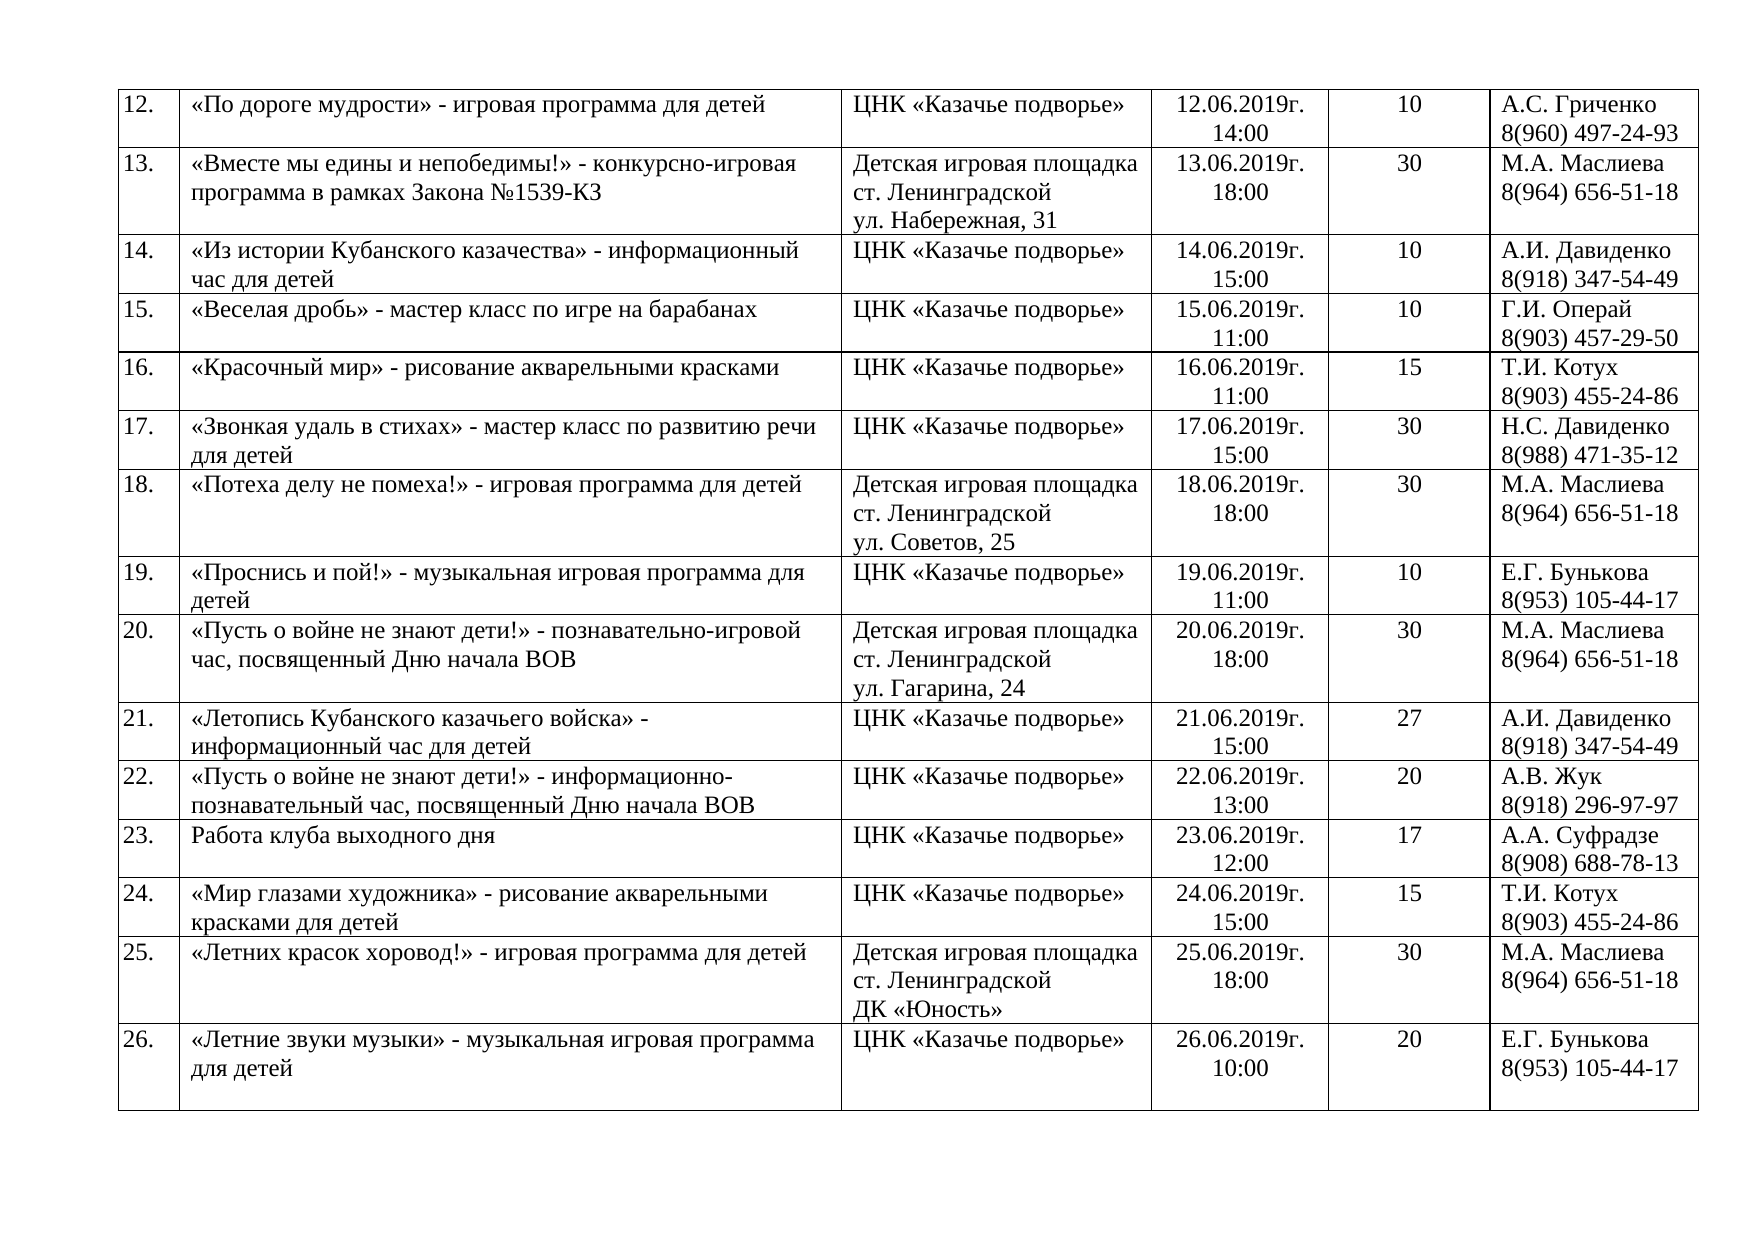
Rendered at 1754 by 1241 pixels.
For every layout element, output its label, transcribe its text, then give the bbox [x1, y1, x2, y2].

table_cell [119, 878, 179, 936]
table_cell М.А. Маслиева 8(964) 656-51-18 [1491, 615, 1698, 702]
table_cell А.И. Давиденко 8(918) 347-54-49 [1491, 235, 1698, 293]
table_cell М.А. Маслиева 8(964) 656-51-18 [1491, 937, 1698, 1023]
table_cell ЦНК «Казачье подворье» [842, 557, 1151, 614]
table_cell «Вместе мы едины и непобедимы!» - конкурсно-игровая программа в рамках Закона №1539-КЗ [180, 148, 841, 234]
table_cell «Летних красок хоровод!» - игровая программа для детей [180, 937, 841, 1023]
table_cell ЦНК «Казачье подворье» [842, 411, 1151, 468]
table_cell [119, 90, 179, 147]
table_cell «Пусть о войне не знают дети!» - информационно-познавательный час, посвященный Дню начала ВОВ [180, 761, 841, 819]
table_cell 10 [1329, 90, 1489, 147]
table_cell А.В. Жук 8(918) 296-97-97 [1491, 761, 1698, 819]
table_cell [119, 557, 179, 614]
table_cell «Пусть о войне не знают дети!» - познавательно-игровой час, посвященный Дню начала ВОВ [180, 615, 841, 702]
table_cell 16.06.2019г. 11:00 [1152, 353, 1328, 410]
table_cell 26.06.2019г. 10:00 [1152, 1024, 1328, 1110]
table_cell ЦНК «Казачье подворье» [842, 294, 1151, 351]
table_cell 20 [1329, 761, 1489, 819]
table_cell ЦНК «Казачье подворье» [842, 1024, 1151, 1110]
table_cell 10 [1329, 235, 1489, 293]
table_cell «Звонкая удаль в стихах» - мастер класс по развитию речи для детей [180, 411, 841, 468]
table_cell 27 [1329, 703, 1489, 760]
table_cell [119, 294, 179, 351]
table_cell «Веселая дробь» - мастер класс по игре на барабанах [180, 294, 841, 351]
table_cell «Проснись и пой!» - музыкальная игровая программа для детей [180, 557, 841, 614]
table_cell 14.06.2019г. 15:00 [1152, 235, 1328, 293]
table_cell [119, 615, 179, 702]
table_cell ЦНК «Казачье подворье» [842, 353, 1151, 410]
table_cell Т.И. Котух 8(903) 455-24-86 [1491, 878, 1698, 936]
table_cell ЦНК «Казачье подворье» [842, 235, 1151, 293]
table_cell [119, 235, 179, 293]
table_cell 23.06.2019г. 12:00 [1152, 820, 1328, 877]
table_cell «Потеха делу не помеха!» - игровая программа для детей [180, 470, 841, 556]
table_cell «Красочный мир» - рисование акварельными красками [180, 353, 841, 410]
table_cell А.С. Гриченко 8(960) 497-24-93 [1491, 90, 1698, 147]
table_cell М.А. Маслиева 8(964) 656-51-18 [1491, 148, 1698, 234]
table_cell «Летние звуки музыки» - музыкальная игровая программа для детей [180, 1024, 841, 1110]
table_cell ЦНК «Казачье подворье» [842, 761, 1151, 819]
table_cell Г.И. Операй 8(903) 457-29-50 [1491, 294, 1698, 351]
table_cell [119, 148, 179, 234]
table_cell 12.06.2019г. 14:00 [1152, 90, 1328, 147]
table_cell [119, 703, 179, 760]
table_cell 30 [1329, 470, 1489, 556]
table_cell [119, 761, 179, 819]
table_cell А.И. Давиденко 8(918) 347-54-49 [1491, 703, 1698, 760]
table_cell Детская игровая площадка ст. Ленинградской ул. Набережная, 31 [842, 148, 1151, 234]
table_cell 30 [1329, 148, 1489, 234]
table_cell 30 [1329, 615, 1489, 702]
table_cell 10 [1329, 557, 1489, 614]
table_cell 13.06.2019г. 18:00 [1152, 148, 1328, 234]
table_cell 24.06.2019г. 15:00 [1152, 878, 1328, 936]
table_cell 15 [1329, 878, 1489, 936]
table_cell [119, 353, 179, 410]
table_cell [119, 411, 179, 468]
table_cell Работа клуба выходного дня [180, 820, 841, 877]
table_cell ЦНК «Казачье подворье» [842, 820, 1151, 877]
table_cell Детская игровая площадка ст. Ленинградской ДК «Юность» [842, 937, 1151, 1023]
table_cell М.А. Маслиева 8(964) 656-51-18 [1491, 470, 1698, 556]
table_cell 25.06.2019г. 18:00 [1152, 937, 1328, 1023]
table_cell «Из истории Кубанского казачества» - информационный час для детей [180, 235, 841, 293]
table_cell 21.06.2019г. 15:00 [1152, 703, 1328, 760]
table_cell Е.Г. Бунькова 8(953) 105-44-17 [1491, 1024, 1698, 1110]
table_cell 20.06.2019г. 18:00 [1152, 615, 1328, 702]
table_cell ЦНК «Казачье подворье» [842, 90, 1151, 147]
table_cell 30 [1329, 411, 1489, 468]
table_cell 30 [1329, 937, 1489, 1023]
table_cell Детская игровая площадка ст. Ленинградской ул. Гагарина, 24 [842, 615, 1151, 702]
table_cell Н.С. Давиденко 8(988) 471-35-12 [1491, 411, 1698, 468]
table_cell 17.06.2019г. 15:00 [1152, 411, 1328, 468]
table_cell 20 [1329, 1024, 1489, 1110]
table_cell 22.06.2019г. 13:00 [1152, 761, 1328, 819]
table_cell [119, 820, 179, 877]
table_cell «Летопись Кубанского казачьего войска» - информационный час для детей [180, 703, 841, 760]
table_cell [119, 937, 179, 1023]
table_cell ЦНК «Казачье подворье» [842, 703, 1151, 760]
table_cell [119, 470, 179, 556]
table_cell ЦНК «Казачье подворье» [842, 878, 1151, 936]
table_cell 15 [1329, 353, 1489, 410]
table_cell Е.Г. Бунькова 8(953) 105-44-17 [1491, 557, 1698, 614]
table_cell 19.06.2019г. 11:00 [1152, 557, 1328, 614]
table_cell Т.И. Котух 8(903) 455-24-86 [1491, 353, 1698, 410]
table_cell 17 [1329, 820, 1489, 877]
table_cell 10 [1329, 294, 1489, 351]
table_cell «По дороге мудрости» - игровая программа для детей [180, 90, 841, 147]
table_cell 15.06.2019г. 11:00 [1152, 294, 1328, 351]
table_cell Детская игровая площадка ст. Ленинградской ул. Советов, 25 [842, 470, 1151, 556]
table_cell 18.06.2019г. 18:00 [1152, 470, 1328, 556]
table_cell А.А. Суфрадзе 8(908) 688-78-13 [1491, 820, 1698, 877]
table_cell [119, 1024, 179, 1110]
table_cell «Мир глазами художника» - рисование акварельными красками для детей [180, 878, 841, 936]
